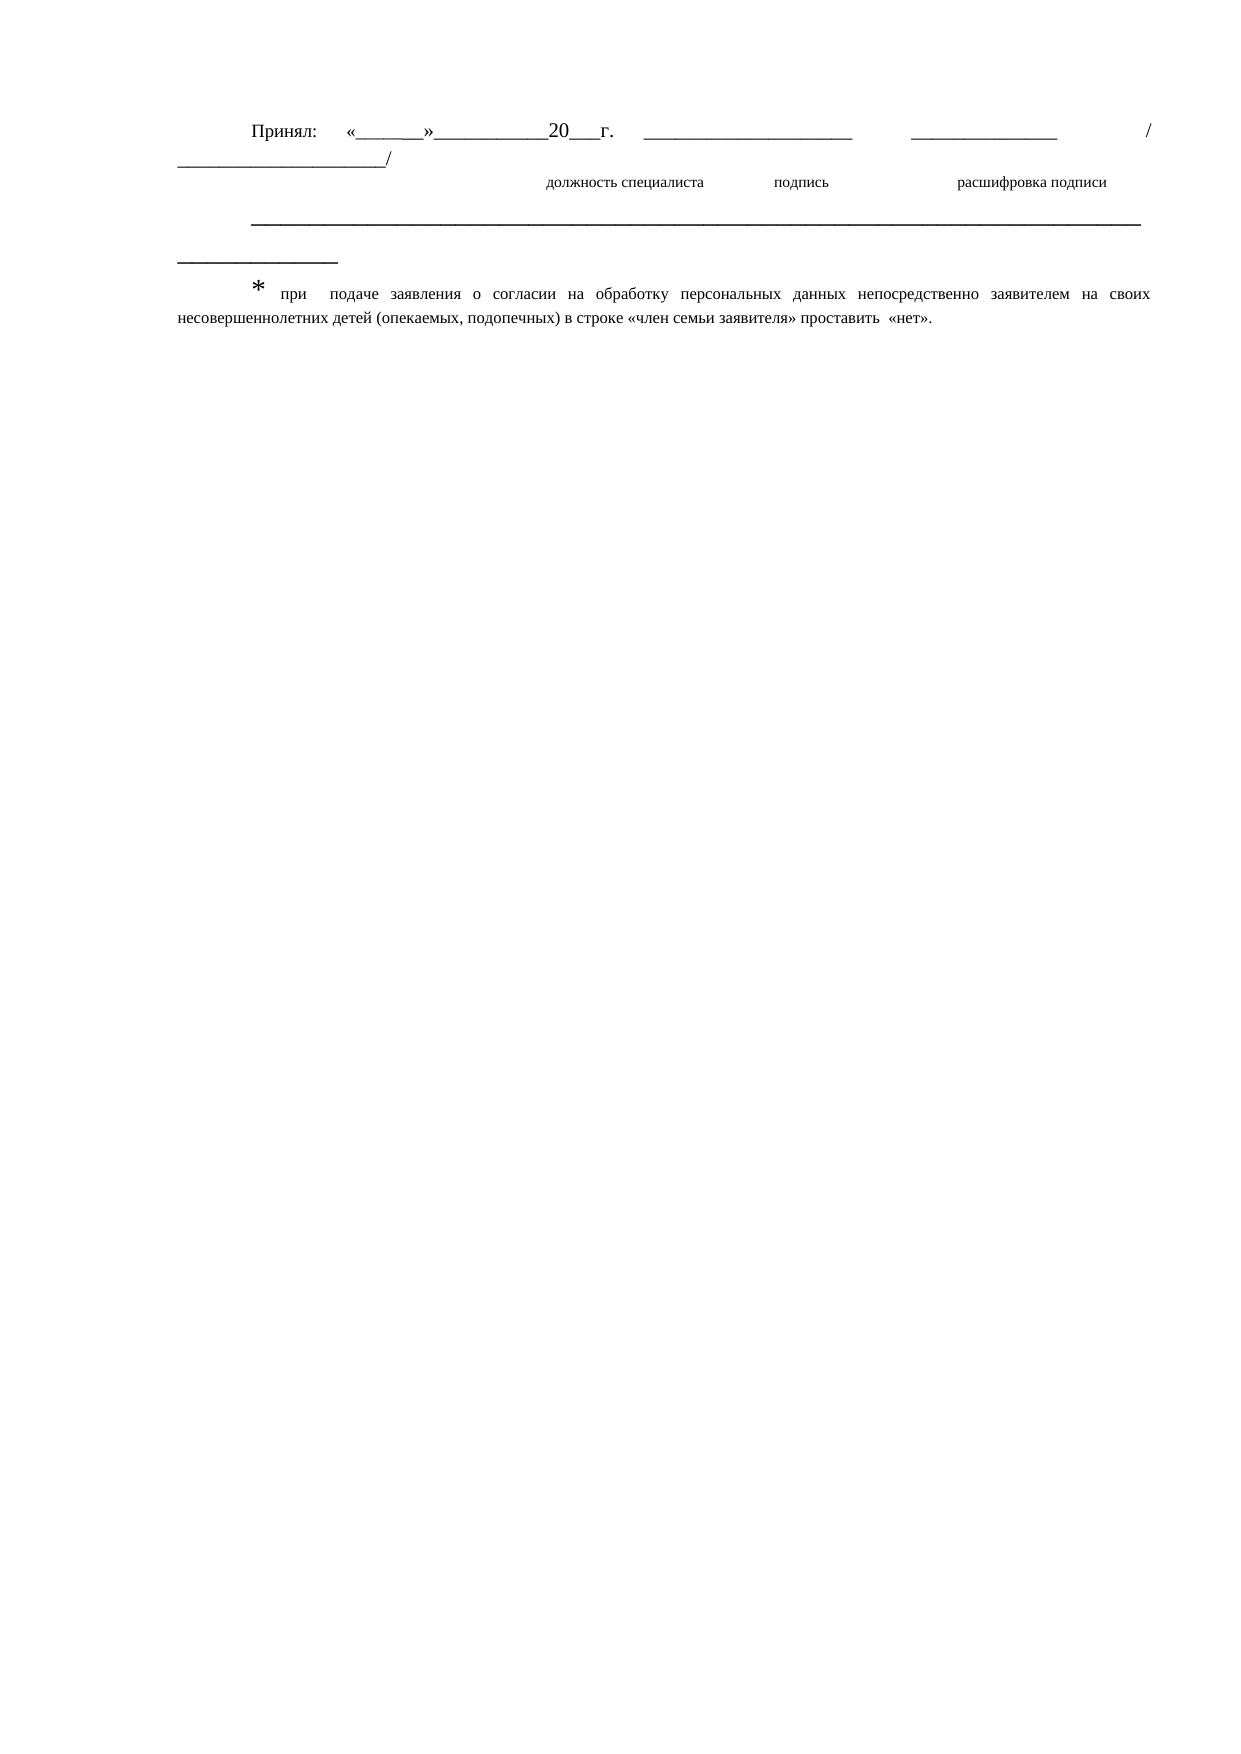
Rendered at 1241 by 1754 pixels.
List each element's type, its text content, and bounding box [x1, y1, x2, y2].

text должность специалиста подпись расшифровка подписи [177, 173, 1152, 191]
text * при подаче заявления о согласии на обработку персональных данных непосредственно заявителем на своих несовершеннолетних детей (опекаемых, подопечных) в строке «член семьи заявителя» проставить «нет». [177, 272, 1152, 327]
text ________________________________________________________________________ [177, 195, 1152, 267]
text Принял: «_______»___________20___г. ____________________ ______________ / ____________________/ [177, 118, 1152, 170]
